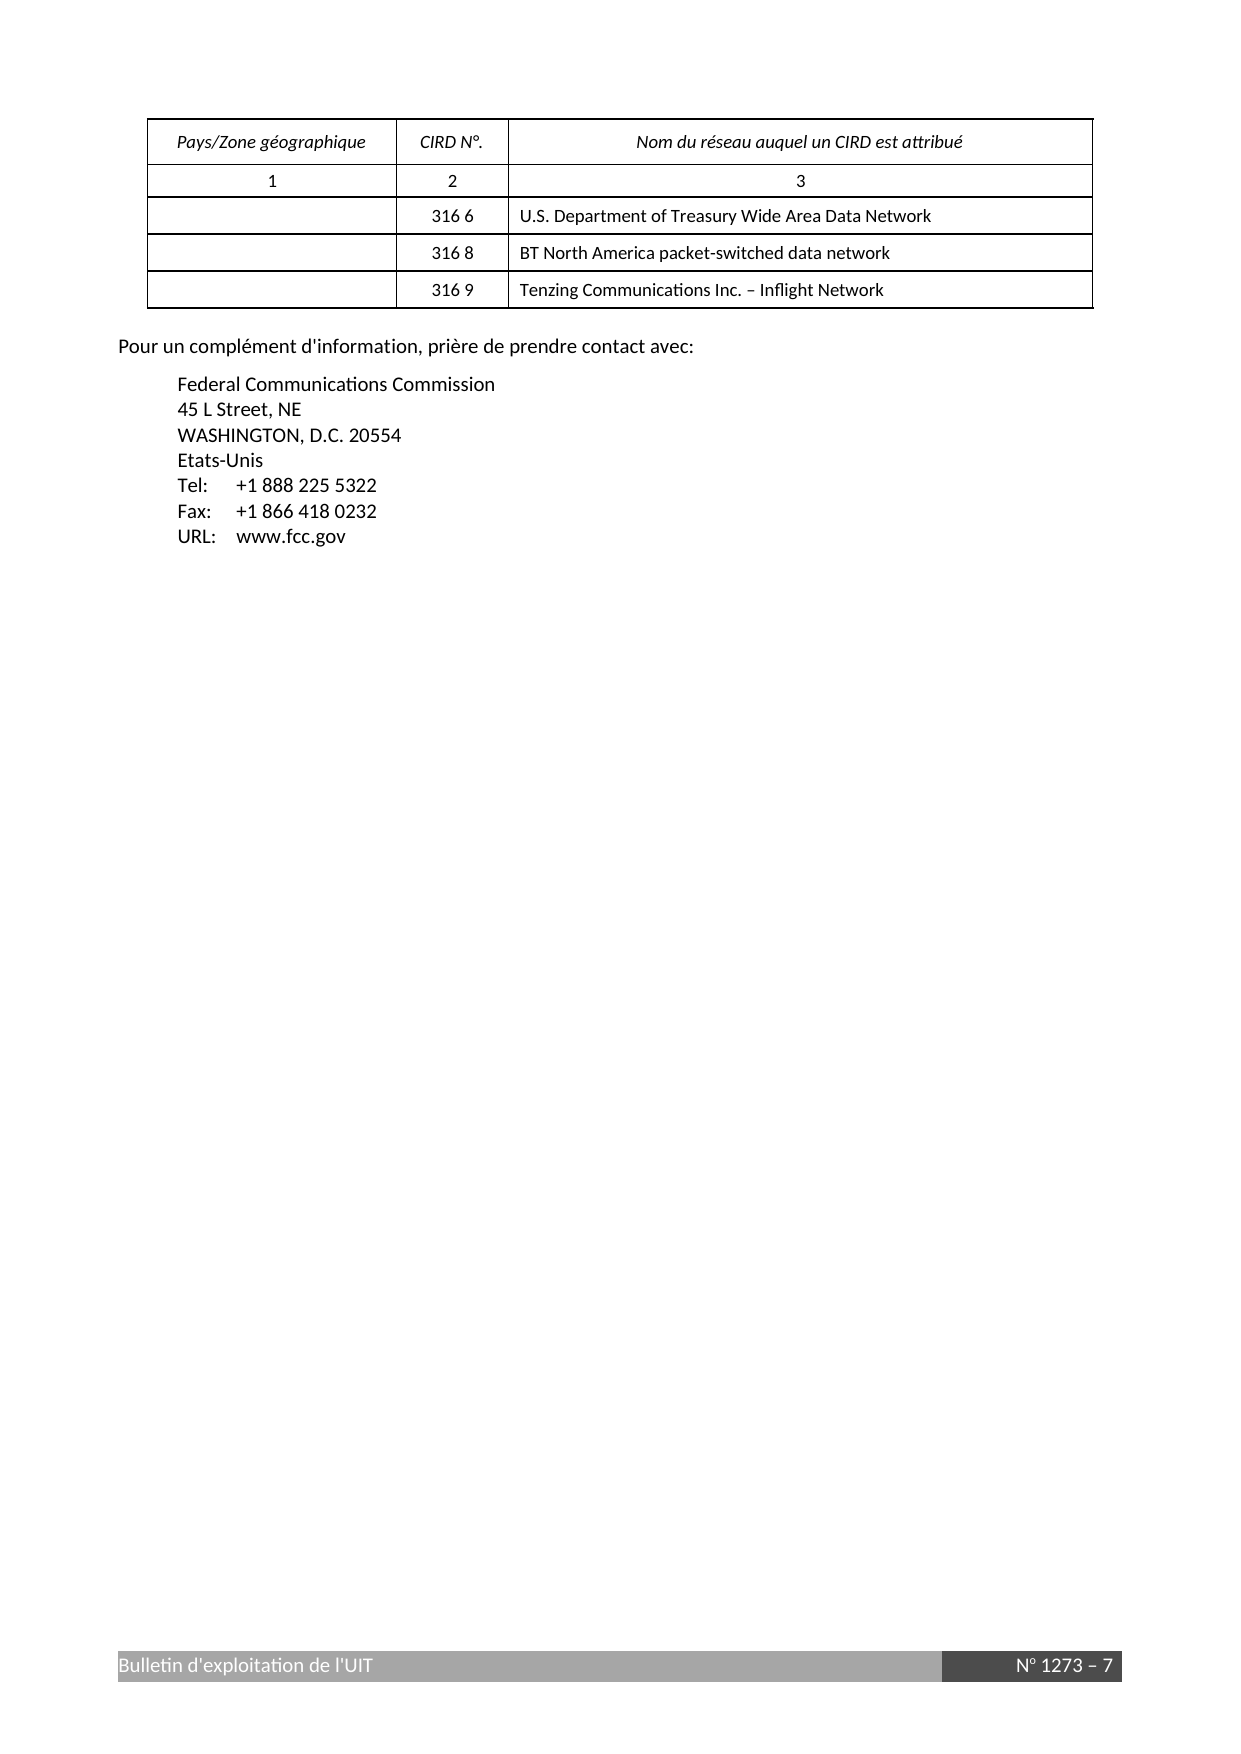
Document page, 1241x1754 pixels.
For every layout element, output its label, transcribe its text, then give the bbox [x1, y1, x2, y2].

table_cell [148, 198, 396, 233]
table_header Pays/Zone géographique [148, 120, 396, 163]
table_cell 316 6 [397, 198, 508, 233]
table_cell 3 [509, 165, 1092, 196]
table_cell Tenzing Communications Inc. – Inflight Network [509, 272, 1092, 307]
text Fax: +1 866 418 0232 [177, 498, 1122, 523]
text URL: www.fcc.gov [177, 523, 1122, 549]
table_cell 316 9 [397, 272, 508, 307]
table_cell U.S. Department of Treasury Wide Area Data Network [509, 198, 1092, 233]
table_header CIRD N°. [397, 120, 508, 163]
table_cell 2 [397, 165, 508, 196]
table_cell [148, 272, 396, 307]
text Pour un complément d'information, prière de prendre contact avec: [118, 333, 1122, 358]
table_header Nom du réseau auquel un CIRD est attribué [509, 120, 1092, 163]
table_cell 1 [148, 165, 396, 196]
text Federal Communications Commission 45 L Street, NE WASHINGTON, D.C. 20554 Etats-Unis [118, 371, 1122, 473]
text Tel: +1 888 225 5322 [177, 473, 1122, 498]
table_cell BT North America packet-switched data network [509, 235, 1092, 270]
table_cell [148, 235, 396, 270]
table_cell 316 8 [397, 235, 508, 270]
